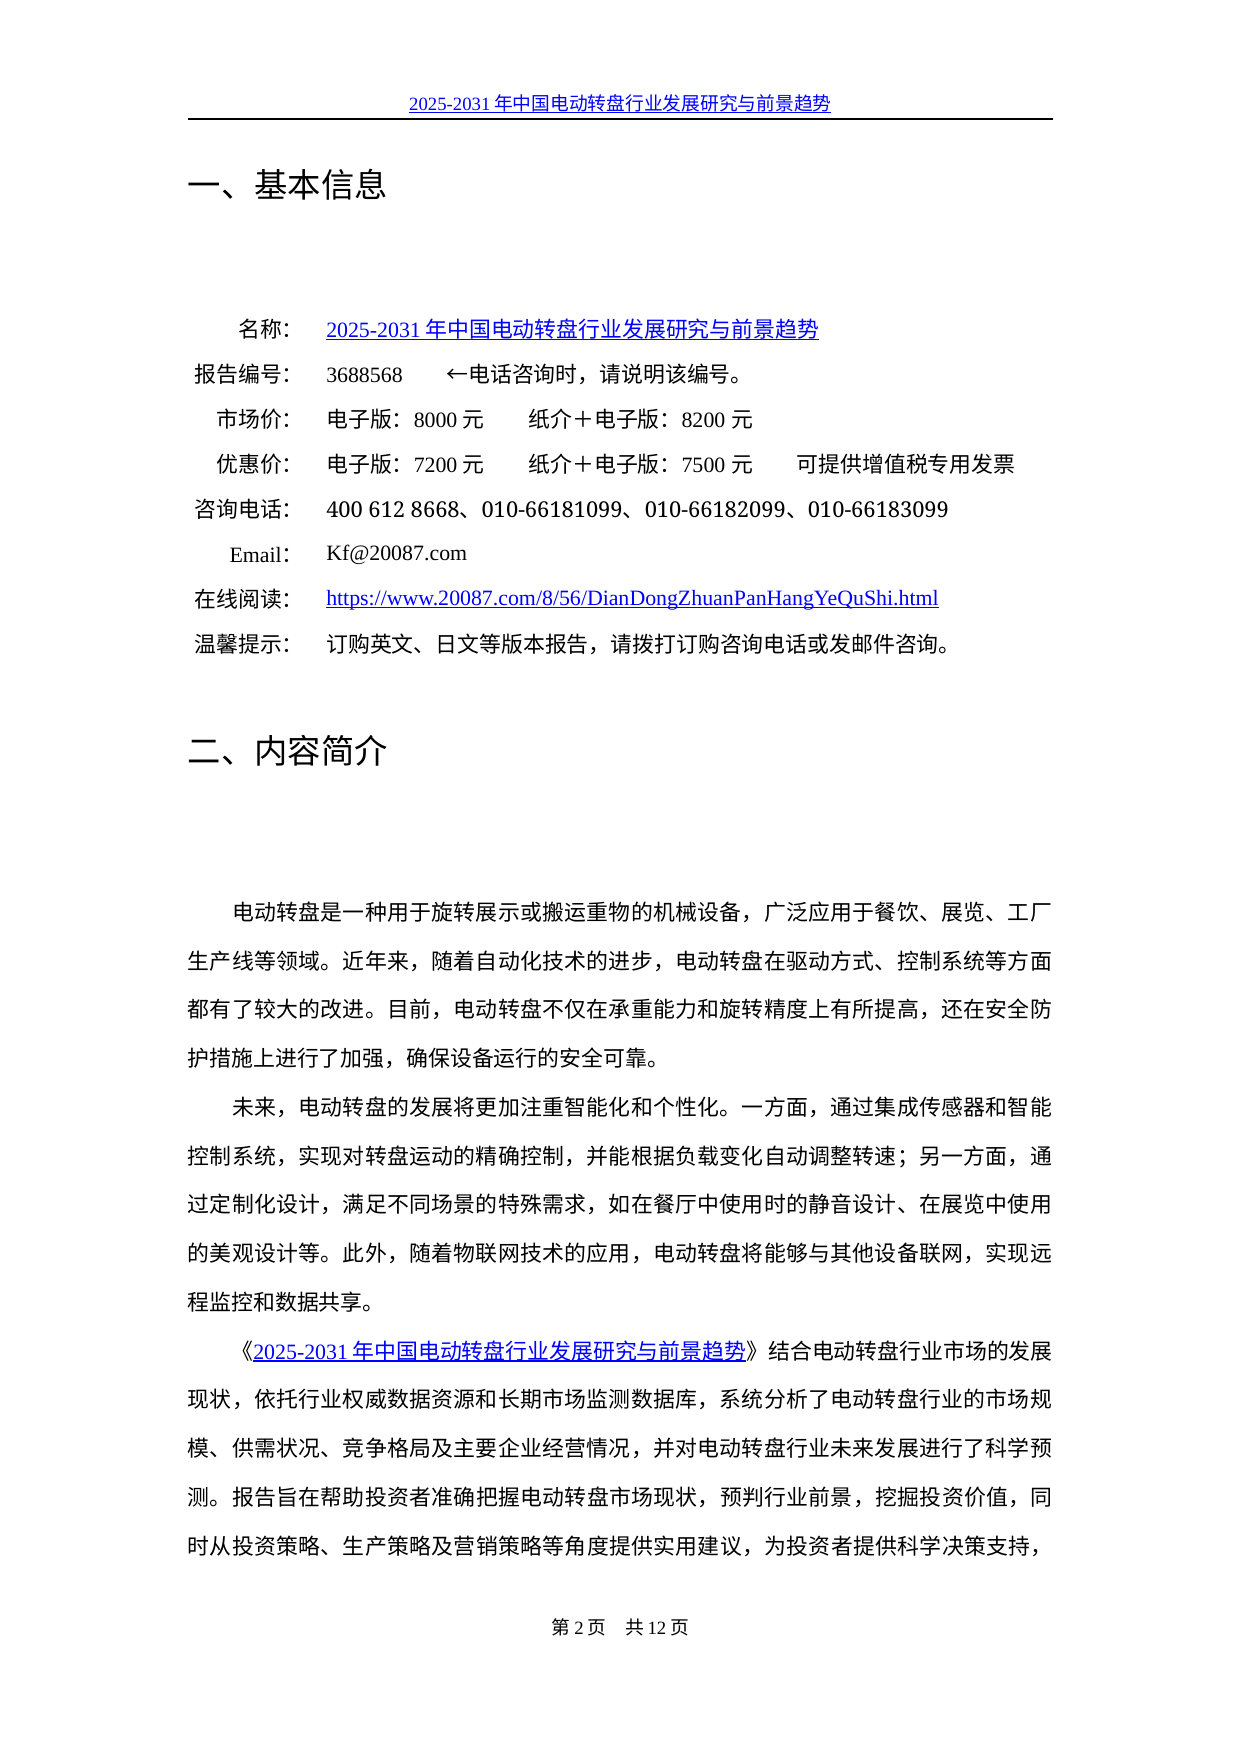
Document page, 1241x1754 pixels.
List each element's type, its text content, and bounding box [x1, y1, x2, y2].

title 二、内容简介 [187, 717, 1053, 782]
table_cell 电子版：8000 元 纸介＋电子版：8200 元 [315, 402, 1073, 447]
table_cell 400 612 8668、010-66181099、010-66182099、010-66183099 [315, 492, 1073, 537]
title 一、基本信息 [187, 150, 1053, 215]
table_cell 3688568 ←电话咨询时，请说明该编号。 [315, 357, 1073, 402]
table_cell 报告编号： [167, 357, 315, 402]
table_cell 市场价： [167, 402, 315, 447]
table_cell 在线阅读： [167, 582, 315, 627]
table_cell 优惠价： [167, 447, 315, 492]
table_cell 订购英文、日文等版本报告，请拨打订购咨询电话或发邮件咨询。 [315, 627, 1073, 672]
table_cell [315, 582, 1073, 627]
table_cell 咨询电话： [167, 492, 315, 537]
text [187, 894, 1053, 1561]
table_header 2025-2031年中国电动转盘行业发展研究与前景趋势 [315, 312, 1073, 357]
table_header 名称： [167, 312, 315, 357]
table_cell 电子版：7200 元 纸介＋电子版：7500 元 可提供增值税专用发票 [315, 447, 1073, 492]
table_cell Kf@20087.com [315, 537, 1073, 582]
table_cell 温馨提示： [167, 627, 315, 672]
table_cell Email： [167, 537, 315, 582]
